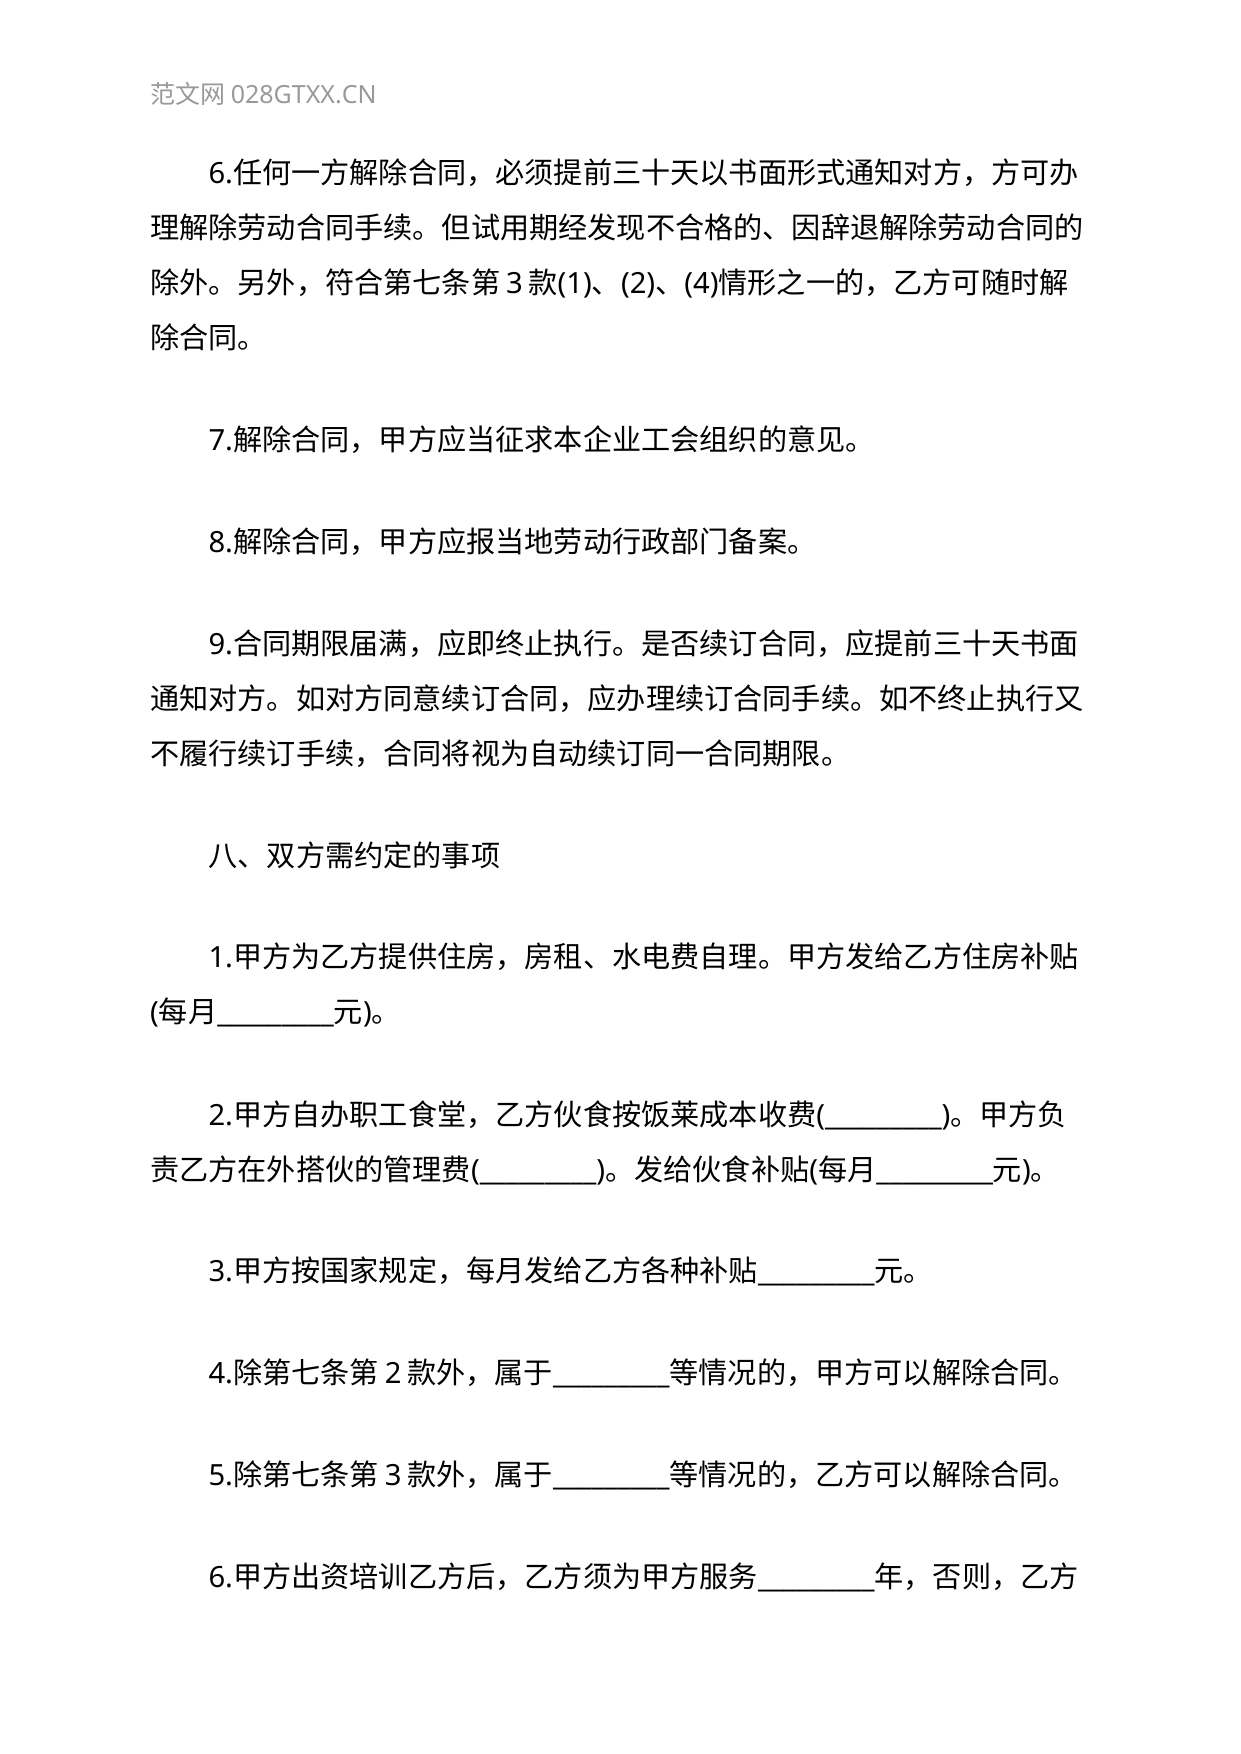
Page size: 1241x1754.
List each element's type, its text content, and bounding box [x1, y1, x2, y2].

text 8.解除合同，甲方应报当地劳动行政部门备案。 [150, 519, 1090, 561]
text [150, 1554, 1090, 1596]
text 八、双方需约定的事项 [150, 832, 1090, 874]
text 1.甲方为乙方提供住房，房租、水电费自理。甲方发给乙方住房补贴(每月_________元)。 [150, 934, 1090, 1031]
text 2.甲方自办职工食堂，乙方伙食按饭莱成本收费(_________)。甲方负责乙方在外搭伙的管理费(_________)。发给伙食补贴(每月_________元)。 [150, 1091, 1090, 1188]
text 6.任何一方解除合同，必须提前三十天以书面形式通知对方，方可办理解除劳动合同手续。但试用期经发现不合格的、因辞退解除劳动合同的除外。另外，符合第七条第3款(1)、(2)、(4)情形之一的，乙方可随时解除合同。 [150, 150, 1090, 357]
text 9.合同期限届满，应即终止执行。是否续订合同，应提前三十天书面通知对方。如对方同意续订合同，应办理续订合同手续。如不终止执行又不履行续订手续，合同将视为自动续订同一合同期限。 [150, 621, 1090, 773]
text 4.除第七条第2款外，属于_________等情况的，甲方可以解除合同。 [150, 1350, 1090, 1392]
text 5.除第七条第3款外，属于_________等情况的，乙方可以解除合同。 [150, 1452, 1090, 1494]
text 7.解除合同，甲方应当征求本企业工会组织的意见。 [150, 417, 1090, 459]
text 3.甲方按国家规定，每月发给乙方各种补贴_________元。 [150, 1248, 1090, 1290]
